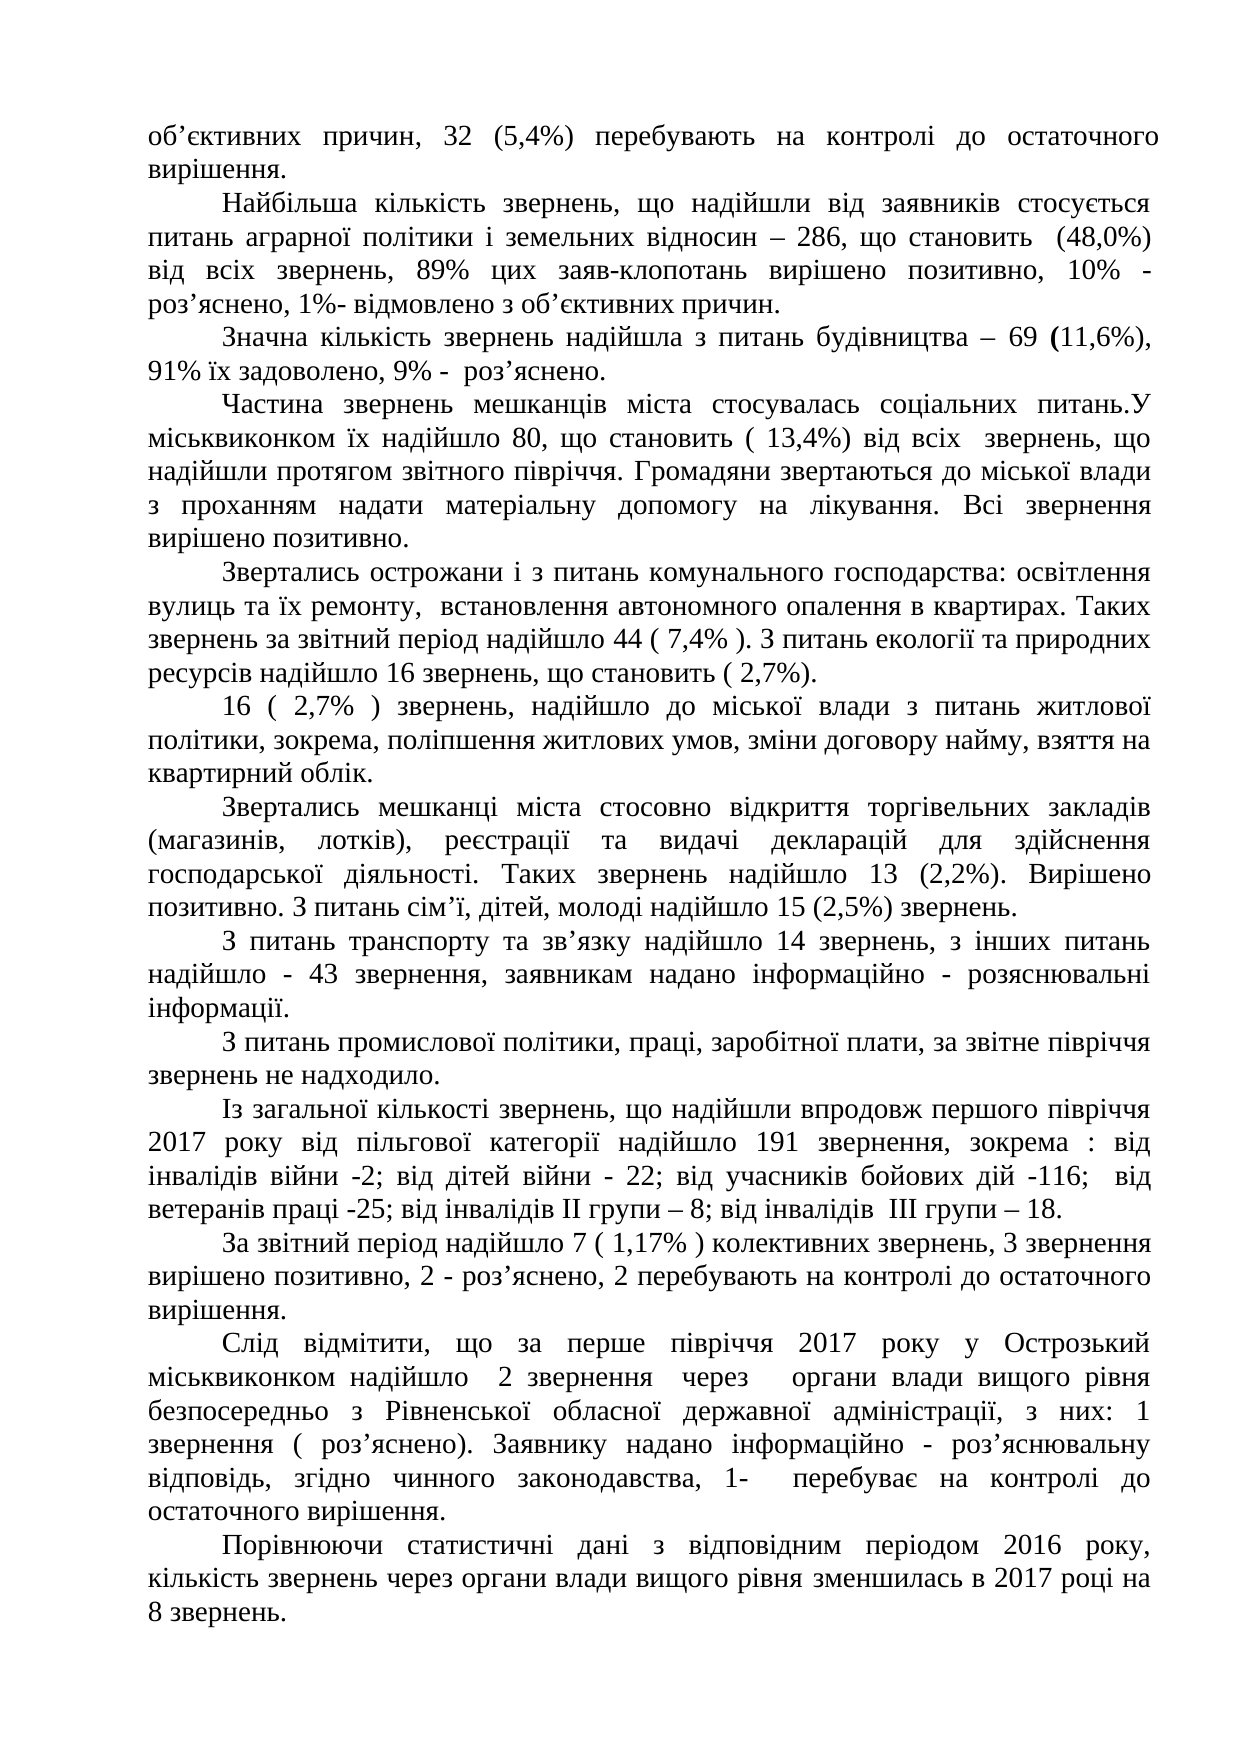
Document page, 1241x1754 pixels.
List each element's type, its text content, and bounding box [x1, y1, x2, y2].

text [148, 118, 1160, 185]
text З питань промислової політики, праці, заробітної плати, за звітне півріччя звернень не надходило. [148, 1024, 1152, 1091]
text Значна кількість звернень надійшла з питань будівництва – 69 (11,6%), 91% їх задоволено, 9% - роз’яснено. [148, 319, 1152, 386]
text Найбільша кількість звернень, що надійшли від заявників стосується питань аграрної політики і земельних відносин – 286, що становить (48,0%) від всіх звернень, 89% цих заяв-клопотань вирішено позитивно, 10% - роз’яснено, 1%- відмовлено з об’єктивних причин. [148, 185, 1152, 319]
text Із загальної кількості звернень, що надійшли впродовж першого півріччя 2017 року від пільгової категорії надійшло 191 звернення, зокрема : від інвалідів війни -2; від дітей війни - 22; від учасників бойових дій -116; від ветеранів праці -25; від інвалідів ІІ групи – 8; від інвалідів ІІІ групи – 18. [148, 1091, 1152, 1225]
text З питань транспорту та зв’язку надійшло 14 звернень, з інших питань надійшло - 43 звернення, заявникам надано інформаційно - розяснювальні інформації. [148, 923, 1152, 1024]
text Звертались острожани і з питань комунального господарства: освітлення вулиць та їх ремонту, встановлення автономного опалення в квартирах. Таких звернень за звітний період надійшло 44 ( 7,4% ). З питань екології та природних ресурсів надійшло 16 звернень, що становить ( 2,7%). [148, 554, 1152, 688]
text Слід відмітити, що за перше півріччя 2017 року у Острозький міськвиконком надійшло 2 звернення через органи влади вищого рівня безпосередньо з Рівненської обласної державної адміністрації, з них: 1 звернення ( роз’яснено). Заявнику надано інформаційно - роз’яснювальну відповідь, згідно чинного законодавства, 1- перебуває на контролі до остаточного вирішення. [148, 1326, 1152, 1527]
text Порівнюючи статистичні дані з відповідним періодом 2016 року, кількість звернень через органи влади вищого рівня зменшилась в 2017 році на 8 звернень. [148, 1527, 1152, 1627]
text За звітний період надійшло 7 ( 1,17% ) колективних звернень, 3 звернення вирішено позитивно, 2 - роз’яснено, 2 перебувають на контролі до остаточного вирішення. [148, 1225, 1152, 1326]
text Частина звернень мешканців міста стосувалась соціальних питань.У міськвиконком їх надійшло 80, що становить ( 13,4%) від всіх звернень, що надійшли протягом звітного півріччя. Громадяни звертаються до міської влади з проханням надати матеріальну допомогу на лікування. Всі звернення вирішено позитивно. [148, 386, 1152, 554]
text 16 ( 2,7% ) звернень, надійшло до міської влади з питань житлової політики, зокрема, поліпшення житлових умов, зміни договору найму, взяття на квартирний облік. [148, 688, 1152, 789]
text Звертались мешканці міста стосовно відкриття торгівельних закладів (магазинів, лотків), реєстрації та видачі декларацій для здійснення господарської діяльності. Таких звернень надійшло 13 (2,2%). Вирішено позитивно. З питань сім’ї, дітей, молоді надійшло 15 (2,5%) звернень. [148, 789, 1152, 923]
